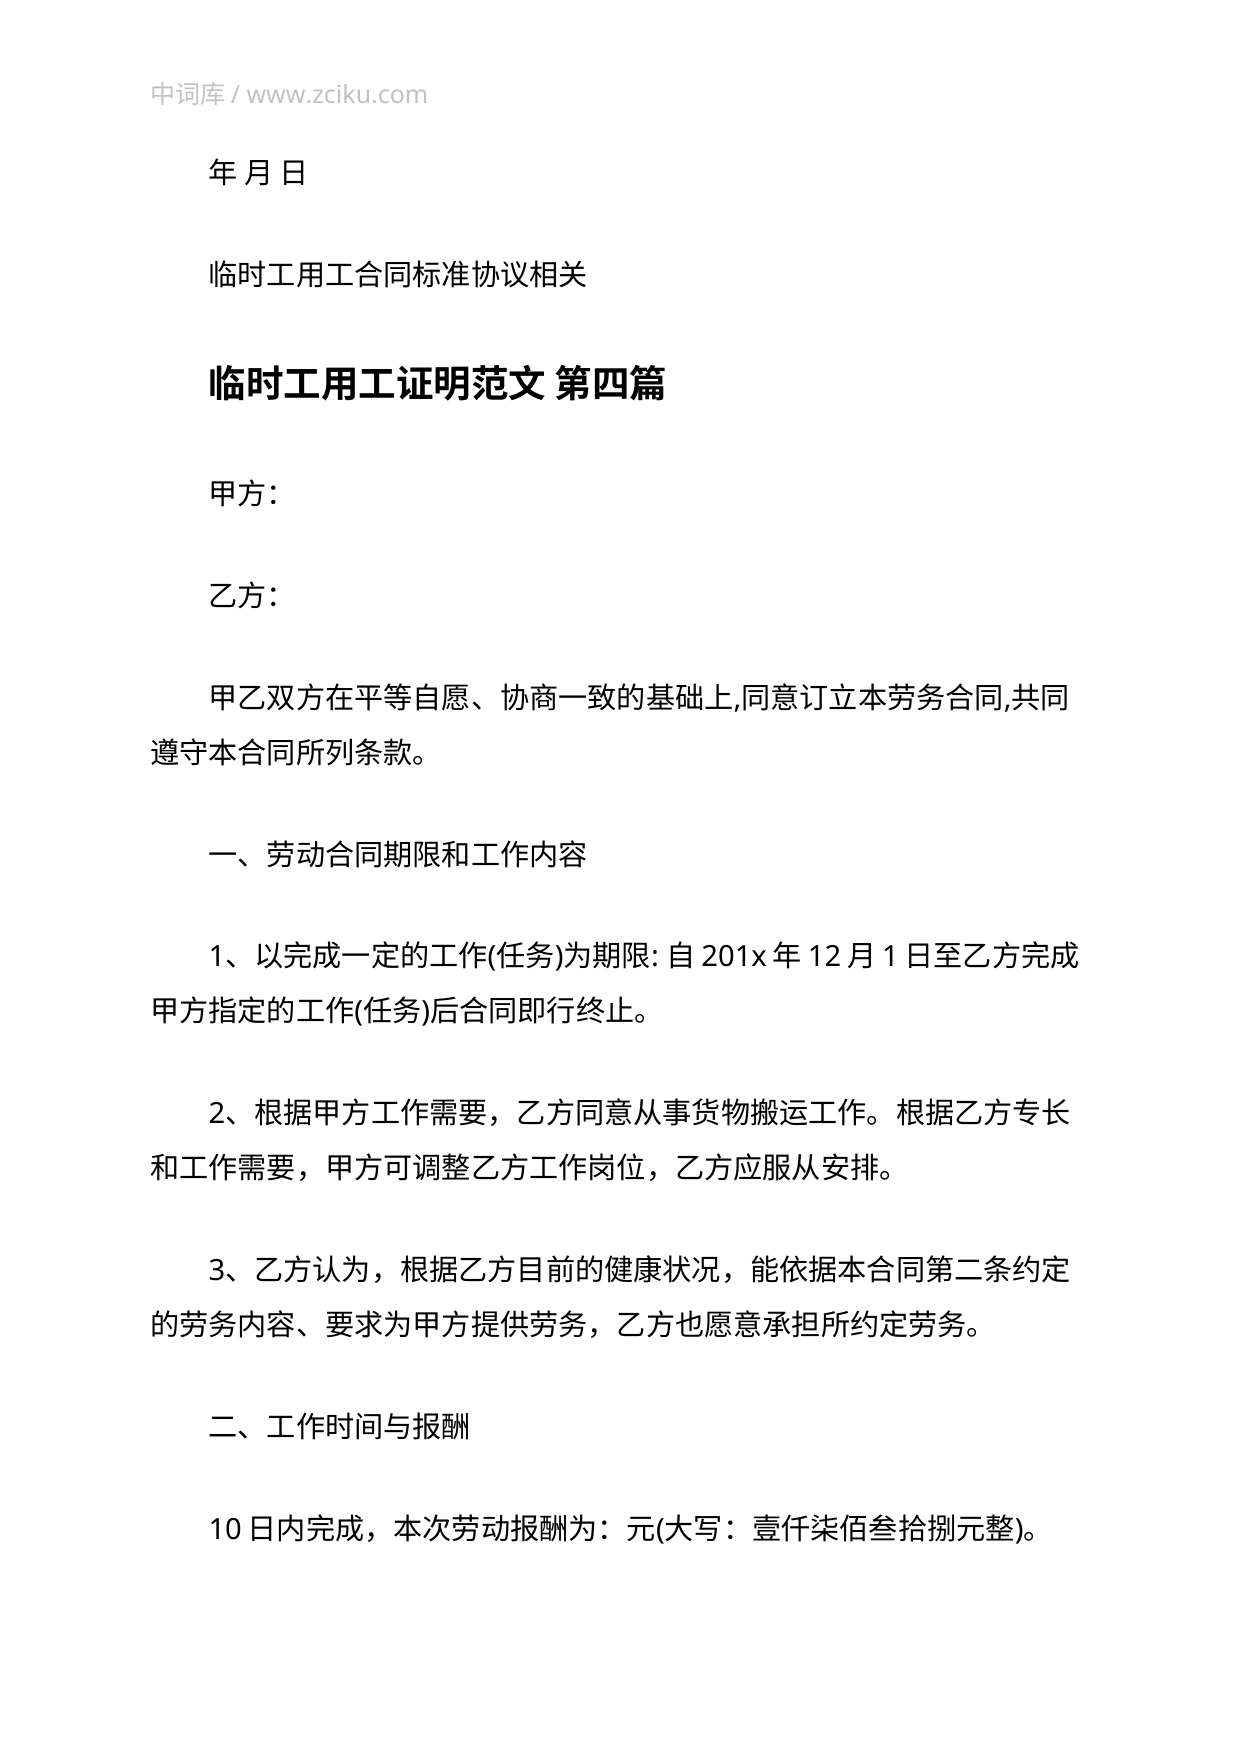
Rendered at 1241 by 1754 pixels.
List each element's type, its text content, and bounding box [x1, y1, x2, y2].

text 甲乙双方在平等自愿、协商一致的基础上,同意订立本劳务合同,共同遵守本合同所列条款。 [150, 674, 1090, 772]
text 2、根据甲方工作需要，乙方同意从事货物搬运工作。根据乙方专长和工作需要，甲方可调整乙方工作岗位，乙方应服从安排。 [150, 1090, 1090, 1187]
text 临时工用工合同标准协议相关 [150, 252, 1090, 294]
text 1、以完成一定的工作(任务)为期限: 自201x年12月1日至乙方完成甲方指定的工作(任务)后合同即行终止。 [150, 933, 1090, 1030]
text 乙方： [150, 573, 1090, 615]
text 3、乙方认为，根据乙方目前的健康状况，能依据本合同第二条约定的劳务内容、要求为甲方提供劳务，乙方也愿意承担所约定劳务。 [150, 1247, 1090, 1344]
text 10日内完成，本次劳动报酬为：元(大写：壹仟柒佰叁拾捌元整)。 [150, 1505, 1090, 1548]
text 甲方： [150, 471, 1090, 513]
text 临时工用工证明范文 第四篇 [150, 353, 1090, 408]
text 年 月 日 [150, 150, 1090, 192]
text 一、劳动合同期限和工作内容 [150, 831, 1090, 873]
text 二、工作时间与报酬 [150, 1403, 1090, 1446]
